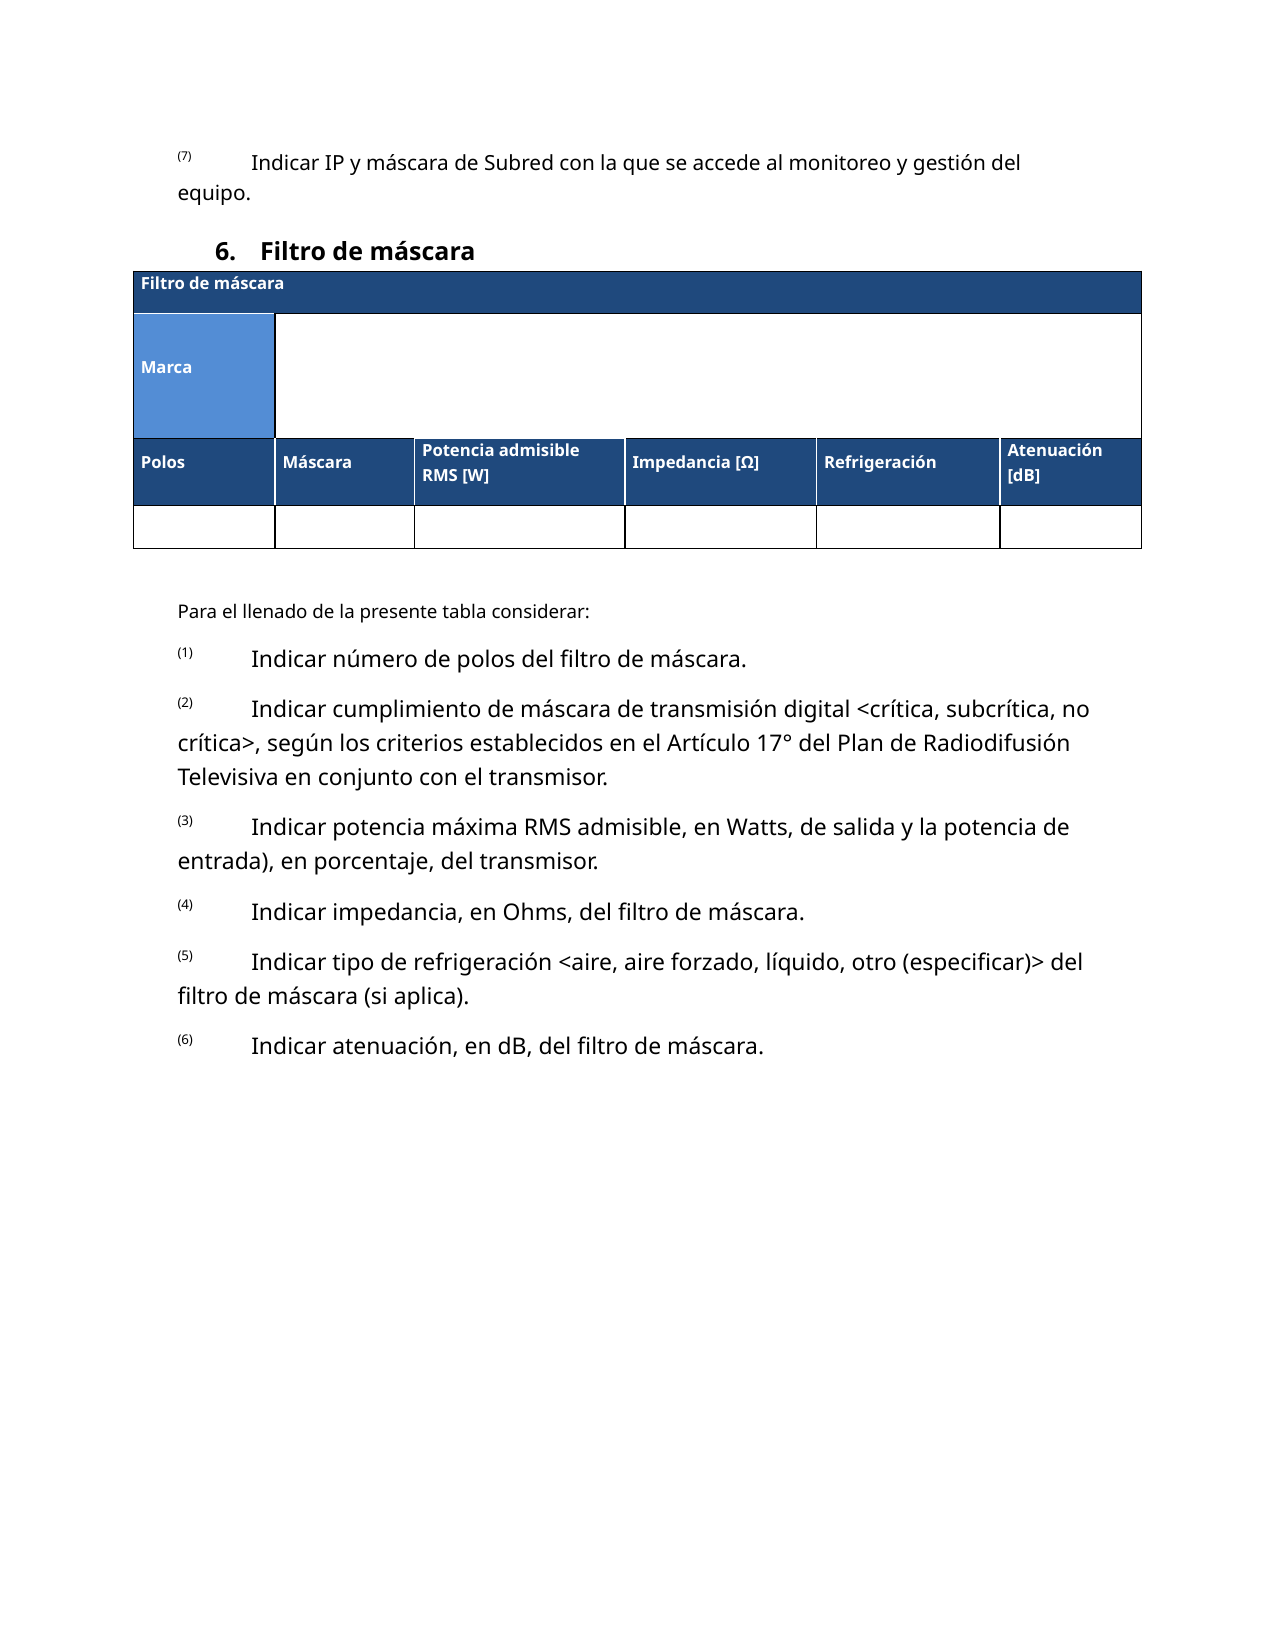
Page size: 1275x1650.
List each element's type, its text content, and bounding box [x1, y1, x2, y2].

table_cell Máscara [276, 439, 414, 505]
table_cell Atenuación [dB] [1001, 439, 1141, 505]
text (6) Indicar atenuación, en dB, del filtro de máscara. [177, 1030, 1098, 1061]
table_cell [817, 506, 999, 547]
text (5) Indicar tipo de refrigeración <aire, aire forzado, líquido, otro (especificar)> del filtro de máscara (si aplica). [177, 946, 1098, 1011]
table_cell [415, 506, 624, 547]
table_cell Potencia admisible RMS [W] [415, 439, 624, 505]
table_cell [134, 506, 274, 547]
table_cell [626, 506, 816, 547]
text (7) Indicar IP y máscara de Subred con la que se accede al monitoreo y gestión del equipo. [177, 148, 1098, 207]
text (3) Indicar potencia máxima RMS admisible, en Watts, de salida y la potencia de entrada), en porcentaje, del transmisor. [177, 811, 1098, 876]
text (1) Indicar número de polos del filtro de máscara. [177, 643, 1098, 674]
table_header Filtro de máscara [134, 272, 1141, 313]
table_cell Polos [134, 439, 274, 505]
text (4) Indicar impedancia, en Ohms, del filtro de máscara. [177, 896, 1098, 927]
table_cell [276, 314, 1141, 438]
text (2) Indicar cumplimiento de máscara de transmisión digital <crítica, subcrítica, no crítica>, según los criterios establecidos en el Artículo 17° del Plan de Radiodifusión Televisiva en conjunto con el transmisor. [177, 693, 1098, 792]
table_cell Refrigeración [817, 439, 999, 505]
subtitle Filtro de máscara [215, 234, 1098, 268]
table_cell [1001, 506, 1141, 547]
table_cell Impedancia [Ω] [626, 439, 816, 505]
table_cell [276, 506, 414, 547]
text Para el llenado de la presente tabla considerar: [177, 599, 1098, 624]
table_cell Marca [134, 314, 274, 438]
